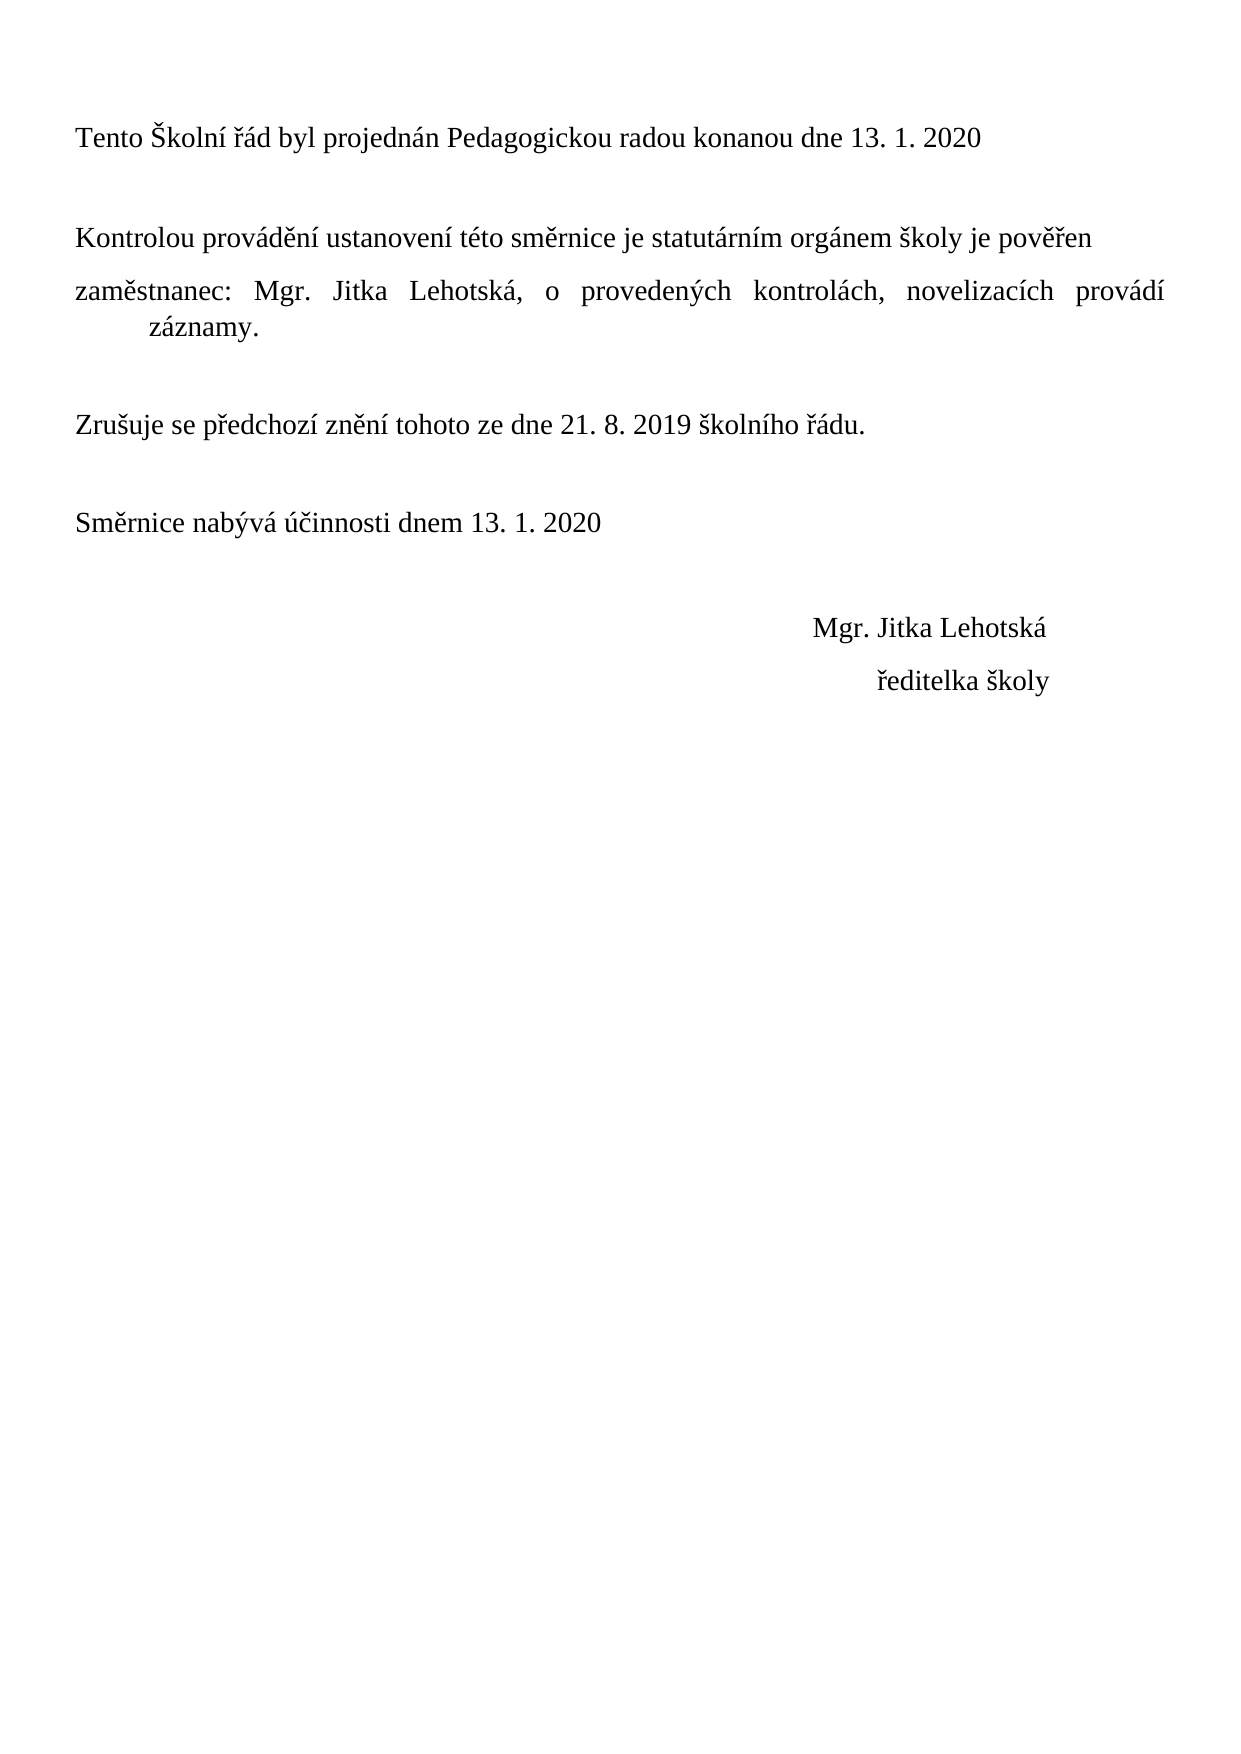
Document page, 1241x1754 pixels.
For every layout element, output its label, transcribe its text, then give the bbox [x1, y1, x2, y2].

text Směrnice nabývá účinnosti dnem 13. 1. 2020 [75, 505, 1165, 538]
text Mgr. Jitka Lehotská [739, 611, 1165, 644]
text zaměstnanec: Mgr. Jitka Lehotská, o provedených kontrolách, novelizacích provádí záznamy. [75, 273, 1165, 343]
text Zrušuje se předchozí znění tohoto ze dne 21. 8. 2019 školního řádu. [75, 407, 1165, 441]
text Tento Školní řád byl projednán Pedagogickou radou konanou dne 13. 1. 2020 [75, 120, 1165, 154]
text Kontrolou provádění ustanovení této směrnice je statutárním orgánem školy je pověřen [75, 220, 1165, 254]
text ředitelka školy [75, 663, 1165, 697]
